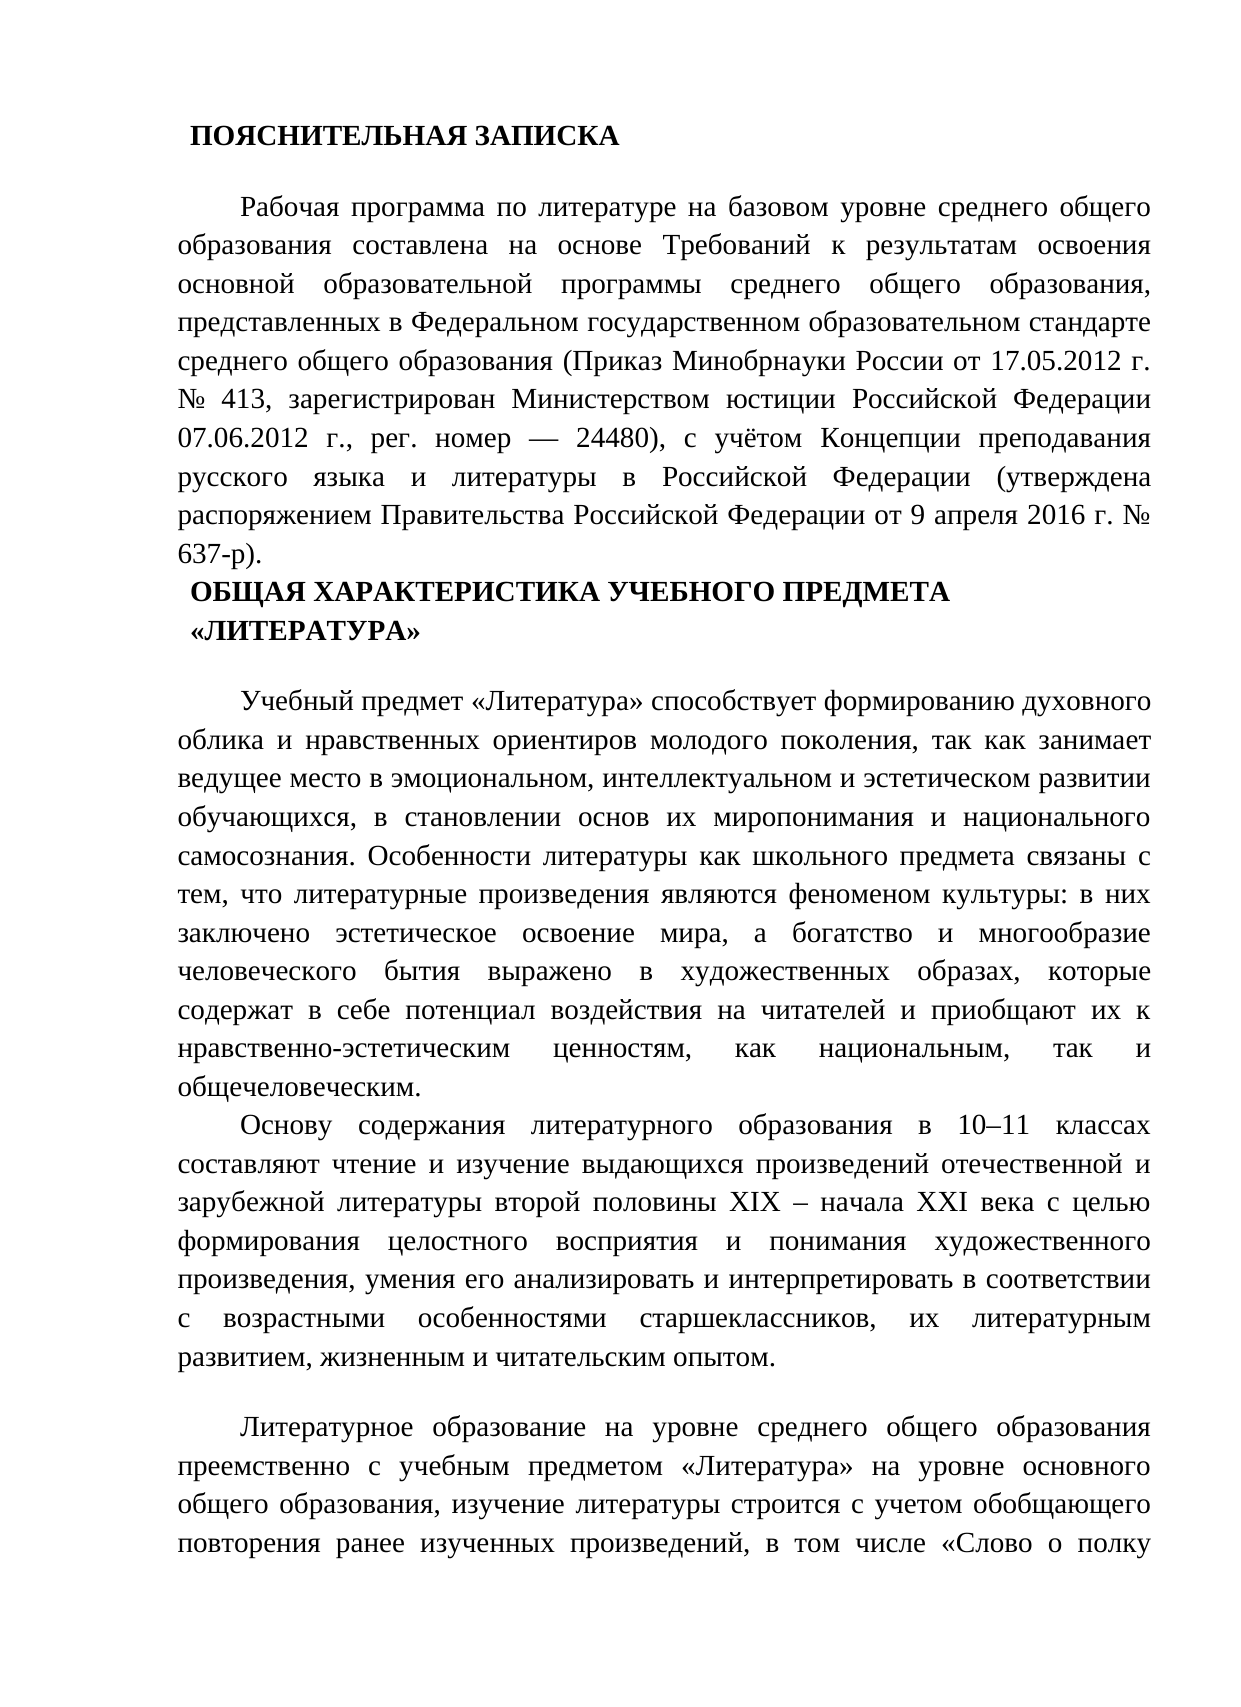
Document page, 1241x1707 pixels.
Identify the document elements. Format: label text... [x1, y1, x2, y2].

text Рабочая программа по литературе на базовом уровне среднего общего образования составлена на основе Требований к результатам освоения основной образовательной программы среднего общего образования, представленных в Федеральном государственном образовательном стандарте среднего общего образования (Приказ Минобрнауки России от 17.05.2012 г. № 413, зарегистрирован Министерством юстиции Российской Федерации 07.06.2012 г., рег. номер — 24480), с учётом Концепции преподавания русского языка и литературы в Российской Федерации (утверждена распоряжением Правительства Российской Федерации от 9 апреля 2016 г. № 637-р). [177, 189, 1152, 569]
text Основу содержания литературного образования в 10–11 классах составляют чтение и изучение выдающихся произведений отечественной и зарубежной литературы второй половины ХIХ – начала ХХI века с целью формирования целостного восприятия и понимания художественного произведения, умения его анализировать и интерпретировать в соответствии с возрастными особенностями старшеклассников, их литературным развитием, жизненным и читательским опытом. [177, 1107, 1152, 1372]
text Учебный предмет «Литература» способствует формированию духовного облика и нравственных ориентиров молодого поколения, так как занимает ведущее место в эмоциональном, интеллектуальном и эстетическом развитии обучающихся, в становлении основ их миропонимания и национального самосознания. Особенности литературы как школьного предмета связаны с тем, что литературные произведения являются феноменом культуры: в них заключено эстетическое освоение мира, а богатство и многообразие человеческого бытия выражено в художественных образах, которые содержат в себе потенциал воздействия на читателей и приобщают их к нравственно-эстетическим ценностям, как национальным, так и общечеловеческим. [177, 683, 1152, 1102]
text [177, 1409, 1152, 1559]
text ПОЯСНИТЕЛЬНАЯ ЗАПИСКА [190, 118, 1152, 152]
text ОБЩАЯ ХАРАКТЕРИСТИКА УЧЕБНОГО ПРЕДМЕТА «ЛИТЕРАТУРА» [190, 574, 1152, 646]
